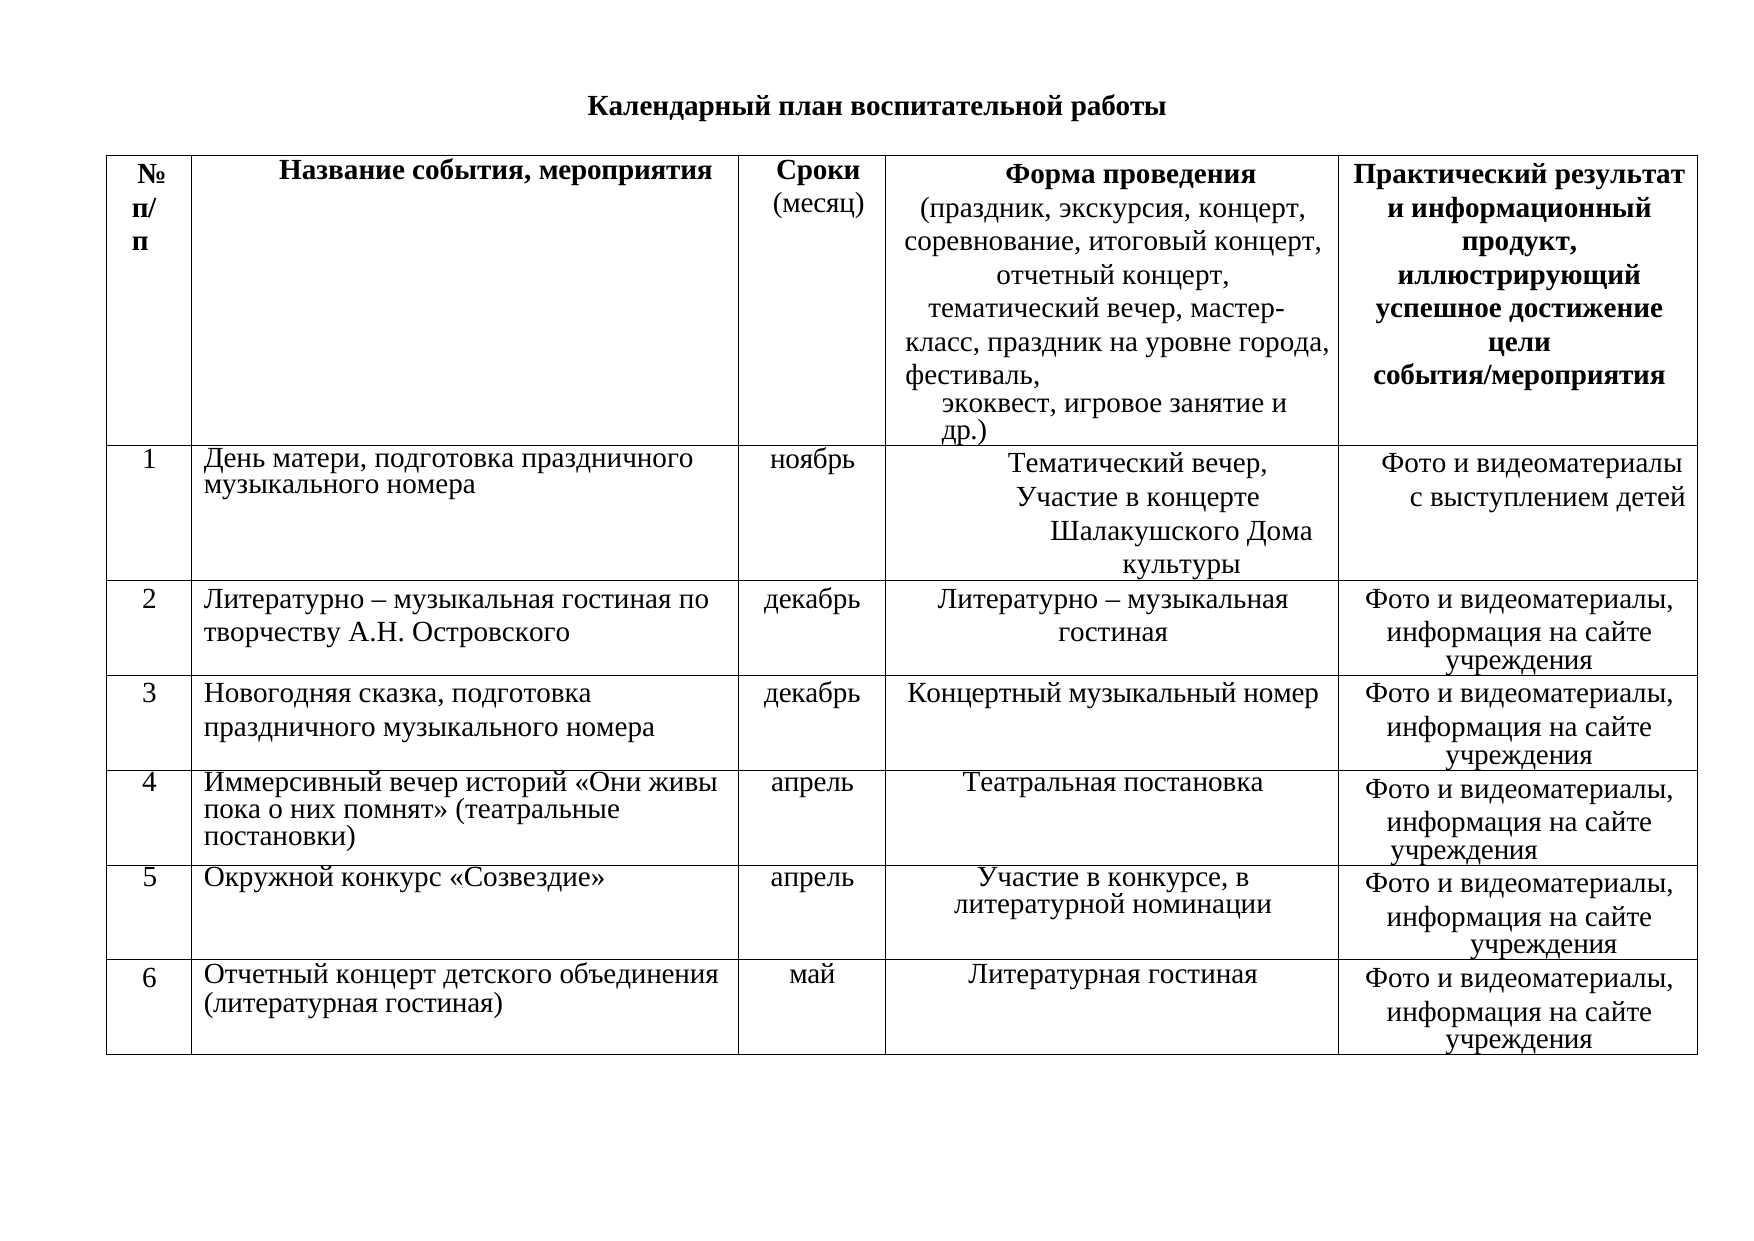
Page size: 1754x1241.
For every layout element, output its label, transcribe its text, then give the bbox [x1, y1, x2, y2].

table_cell Литературно – музыкальная гостиная [886, 581, 1338, 674]
table_cell Тематический вечер, Участие в концерте Шалакушского Дома культуры [886, 446, 1338, 580]
table_cell май [739, 960, 885, 1054]
table_cell Новогодняя сказка, подготовка праздничного музыкального номера [192, 676, 738, 769]
table_cell 5 [107, 866, 191, 959]
table_cell Иммерсивный вечер историй «Они живы пока о них помнят» (театральные постановки) [192, 771, 738, 864]
table_header Название события, мероприятия [192, 156, 738, 444]
table_cell 4 [107, 771, 191, 864]
table_cell Литературно – музыкальная гостиная по творчеству А.Н. Островского [192, 581, 738, 674]
table_cell День матери, подготовка праздничного музыкального номера [192, 446, 738, 580]
table_cell Литературная гостиная [886, 960, 1338, 1054]
table_header Сроки (месяц) [739, 156, 885, 444]
table_cell Окружной конкурс «Созвездие» [192, 866, 738, 959]
table_cell апрель [739, 771, 885, 864]
table_cell декабрь [739, 581, 885, 674]
table_cell Фото и видеоматериалы, информация на сайте учреждения [1339, 960, 1697, 1054]
table_cell апрель [739, 866, 885, 959]
table_cell Фото и видеоматериалы, информация на сайте учреждения [1339, 771, 1697, 864]
table_cell Театральная постановка [886, 771, 1338, 864]
table_header Форма проведения (праздник, экскурсия, концерт, соревнование, итоговый концерт, отчетный концерт, тематический вечер, мастер-класс, праздник на уровне города, фестиваль, экоквест, игровое занятие и др.) [886, 156, 1338, 444]
table_cell декабрь [739, 676, 885, 769]
table_cell 3 [107, 676, 191, 769]
table_cell Отчетный концерт детского объединения (литературная гостиная) [192, 960, 738, 1054]
table_header Практический результат и информационный продукт, иллюстрирующий успешное достижение цели события/мероприятия [1339, 156, 1697, 444]
table_cell Участие в конкурсе, в литературной номинации [886, 866, 1338, 959]
table_cell 2 [107, 581, 191, 674]
table_cell Фото и видеоматериалы, информация на сайте учреждения [1339, 581, 1697, 674]
text Календарный план воспитательной работы [117, 88, 1637, 122]
table_cell Фото и видеоматериалы, информация на сайте учреждения [1339, 866, 1697, 959]
table_cell Концертный музыкальный номер [886, 676, 1338, 769]
table_cell 1 [107, 446, 191, 580]
table_cell Фото и видеоматериалы, информация на сайте учреждения [1339, 676, 1697, 769]
table_cell 6 [107, 960, 191, 1054]
table_cell ноябрь [739, 446, 885, 580]
table_header № п/п [107, 156, 191, 444]
table_cell Фото и видеоматериалы с выступлением детей [1339, 446, 1697, 580]
